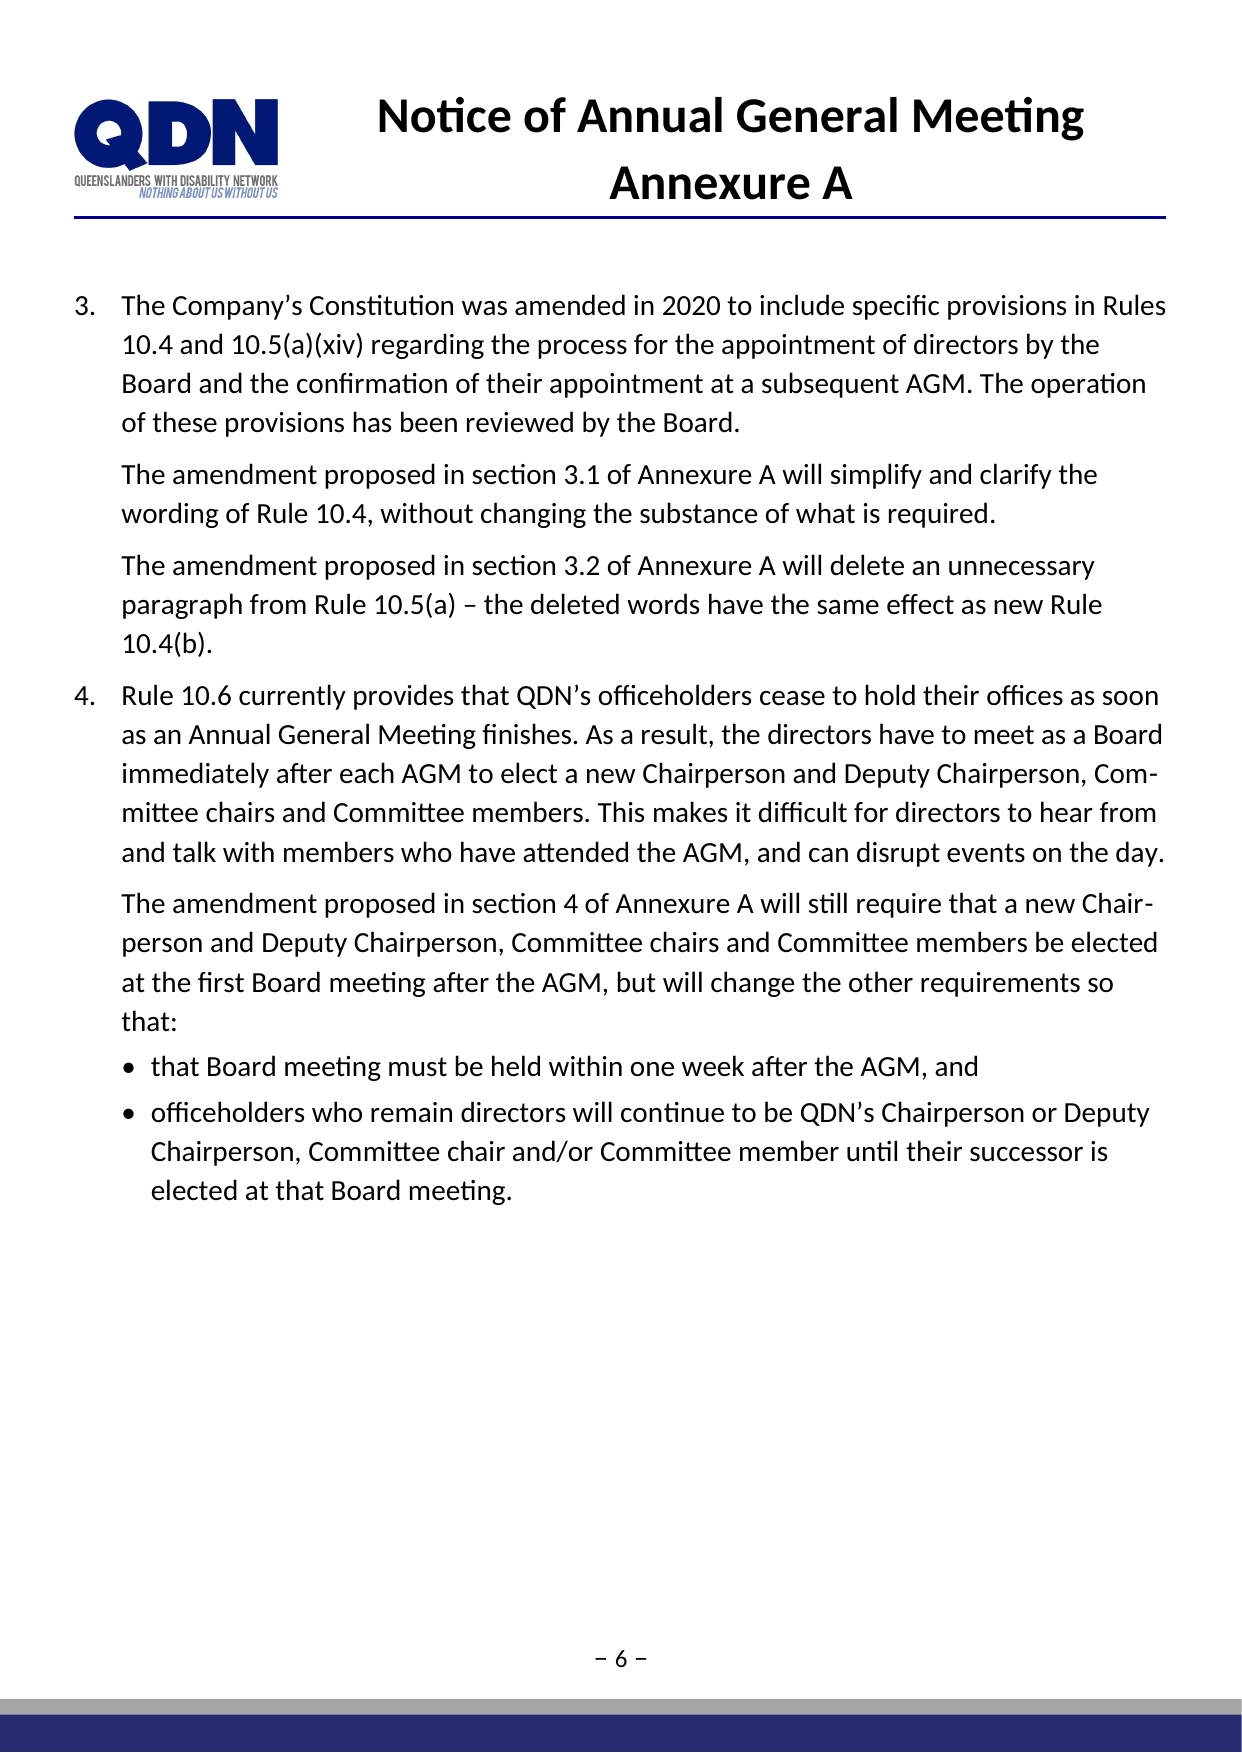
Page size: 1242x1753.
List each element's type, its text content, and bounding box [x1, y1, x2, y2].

text The amendment proposed in section 3.2 of Annexure A will delete an unnecessary paragraph from Rule 10.5(a) – the deleted words have the same effect as new Rule 10.4(b). [121, 547, 1168, 661]
text 3. The Company’s Constitution was amended in 2020 to include specific provisions in Rules 10.4 and 10.5(a)(xiv) regarding the process for the appointment of directors by the Board and the confirmation of their appointment at a subsequent AGM. The operation of these provisions has been reviewed by the Board. [74, 287, 1168, 440]
text 4. Rule 10.6 currently provides that QDN’s officeholders cease to hold their offices as soon as an Annual General Meeting finishes. As a result, the directors have to meet as a Board immediately after each AGM to elect a new Chairperson and Deputy Chairperson, Committee chairs and Committee members. This makes it difficult for directors to hear from and talk with members who have attended the AGM, and can disrupt events on the day. [74, 677, 1168, 869]
text The amendment proposed in section 3.1 of Annexure A will simplify and clarify the wording of Rule 10.4, without changing the substance of what is required. [121, 456, 1168, 531]
text The amendment proposed in section 4 of Annexure A will still require that a new Chairperson and Deputy Chairperson, Committee chairs and Committee members be elected at the first Board meeting after the AGM, but will change the other requirements so that: [121, 885, 1168, 1038]
table_header Notice of Annual General Meeting Annexure A [295, 59, 1166, 216]
table_header [74, 59, 295, 216]
text officeholders who remain directors will continue to be QDN’s Chairperson or Deputy Chairperson, Committee chair and/or Committee member until their successor is elected at that Board meeting. [121, 1094, 1168, 1208]
text that Board meeting must be held within one week after the AGM, and [121, 1048, 1168, 1084]
